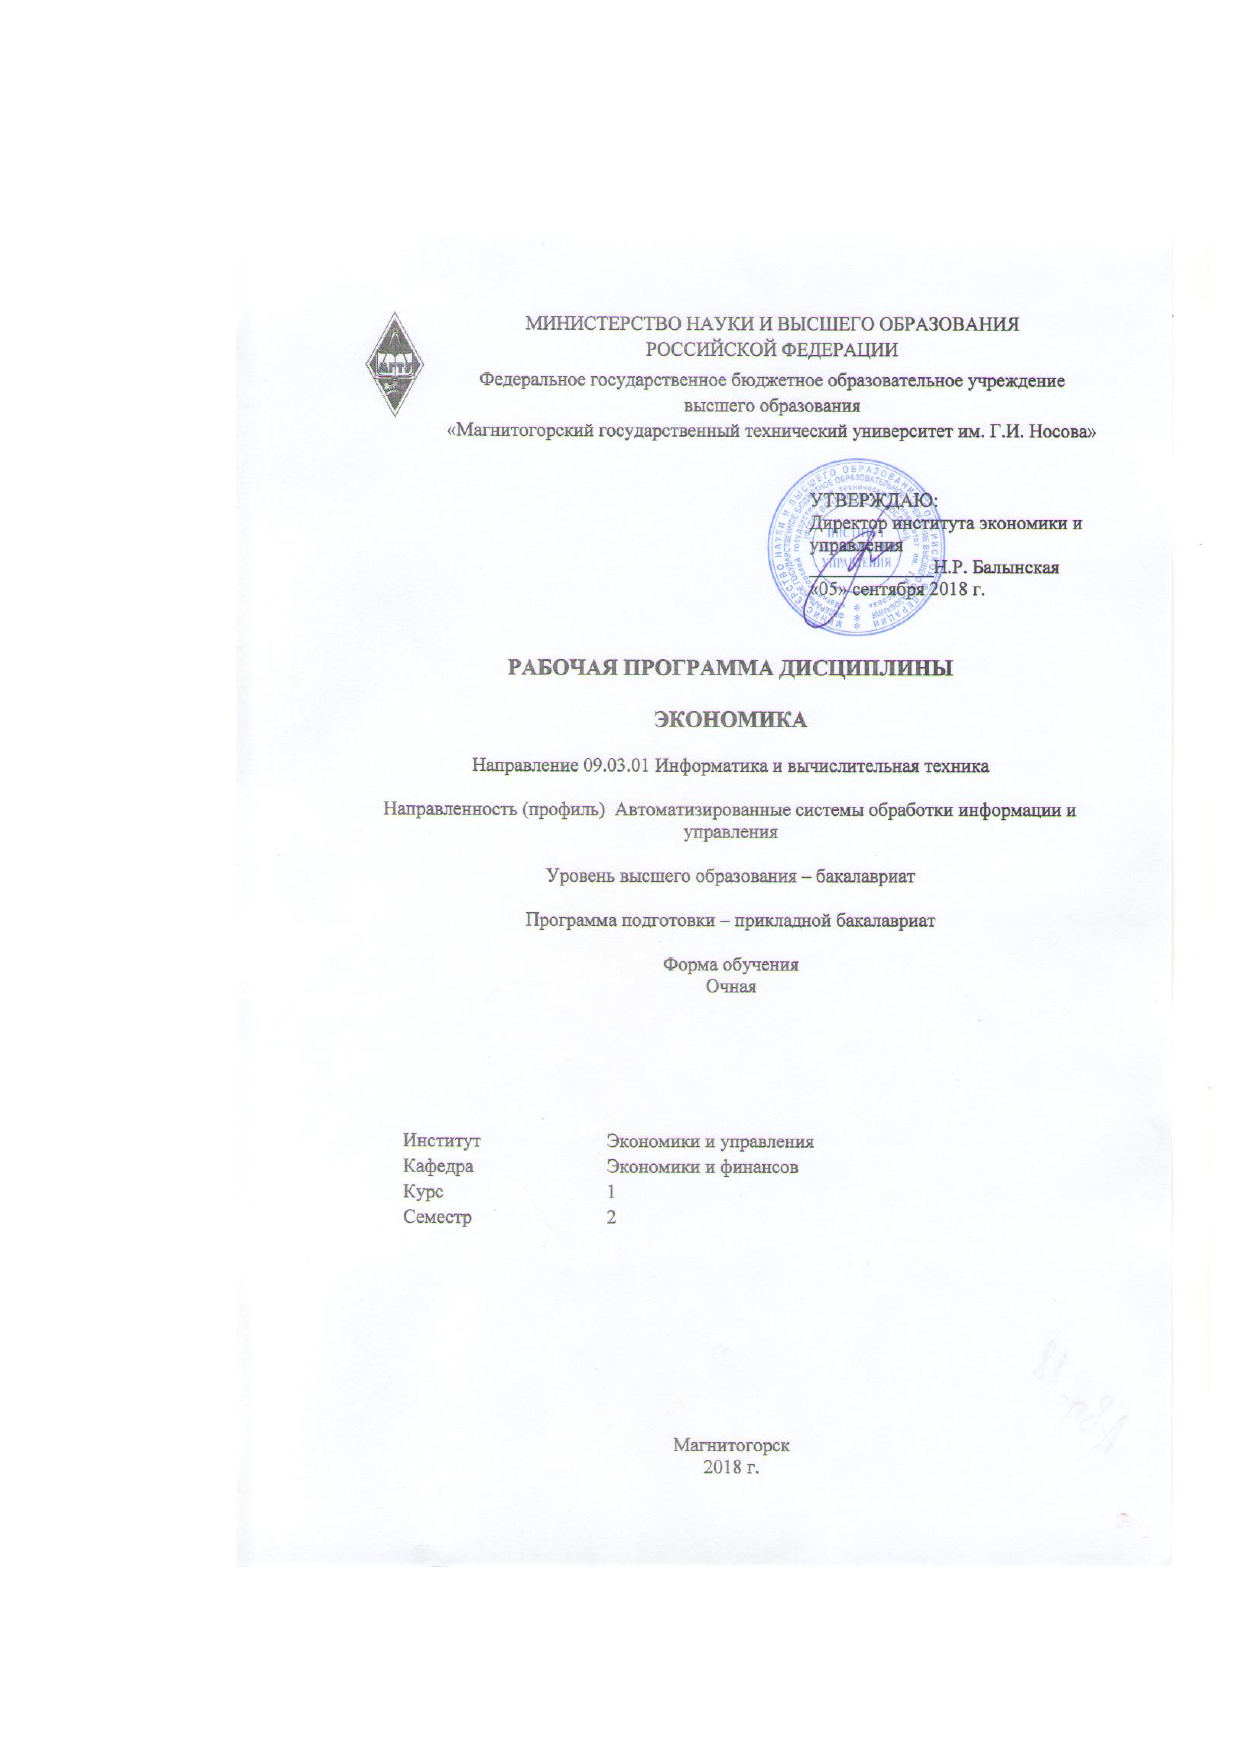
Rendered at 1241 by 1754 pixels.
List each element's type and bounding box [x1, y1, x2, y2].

picture [236, 233, 1211, 1571]
